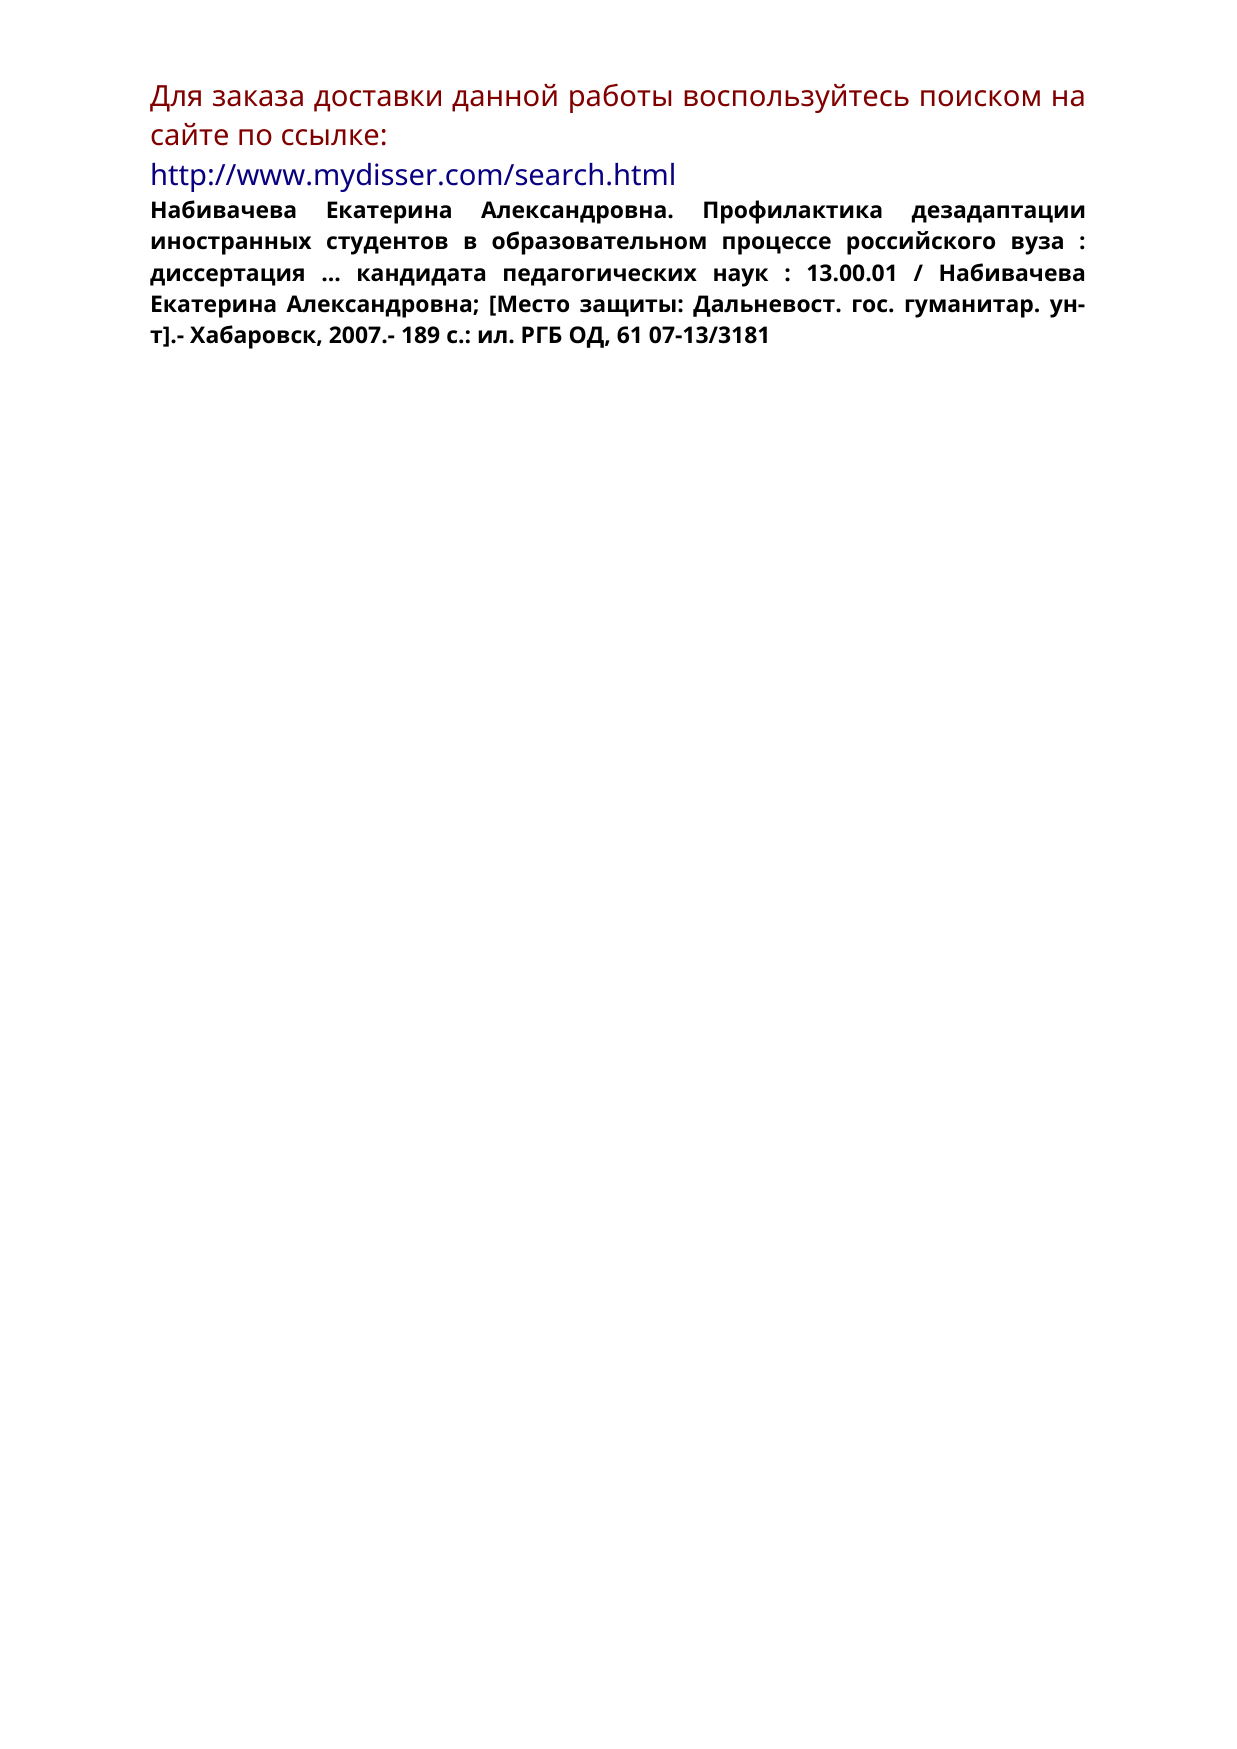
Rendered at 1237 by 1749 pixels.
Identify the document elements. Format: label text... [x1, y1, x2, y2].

text Набивачева Екатерина Александровна. Профилактика дезадаптации иностранных студентов в образовательном процессе российского вуза : диссертация ... кандидата педагогических наук : 13.00.01 / Набивачева Екатерина Александровна; [Место защиты: Дальневост. гос. гуманитар. ун-т].- Хабаровск, 2007.- 189 с.: ил. РГБ ОД, 61 07-13/3181 [150, 194, 1086, 350]
